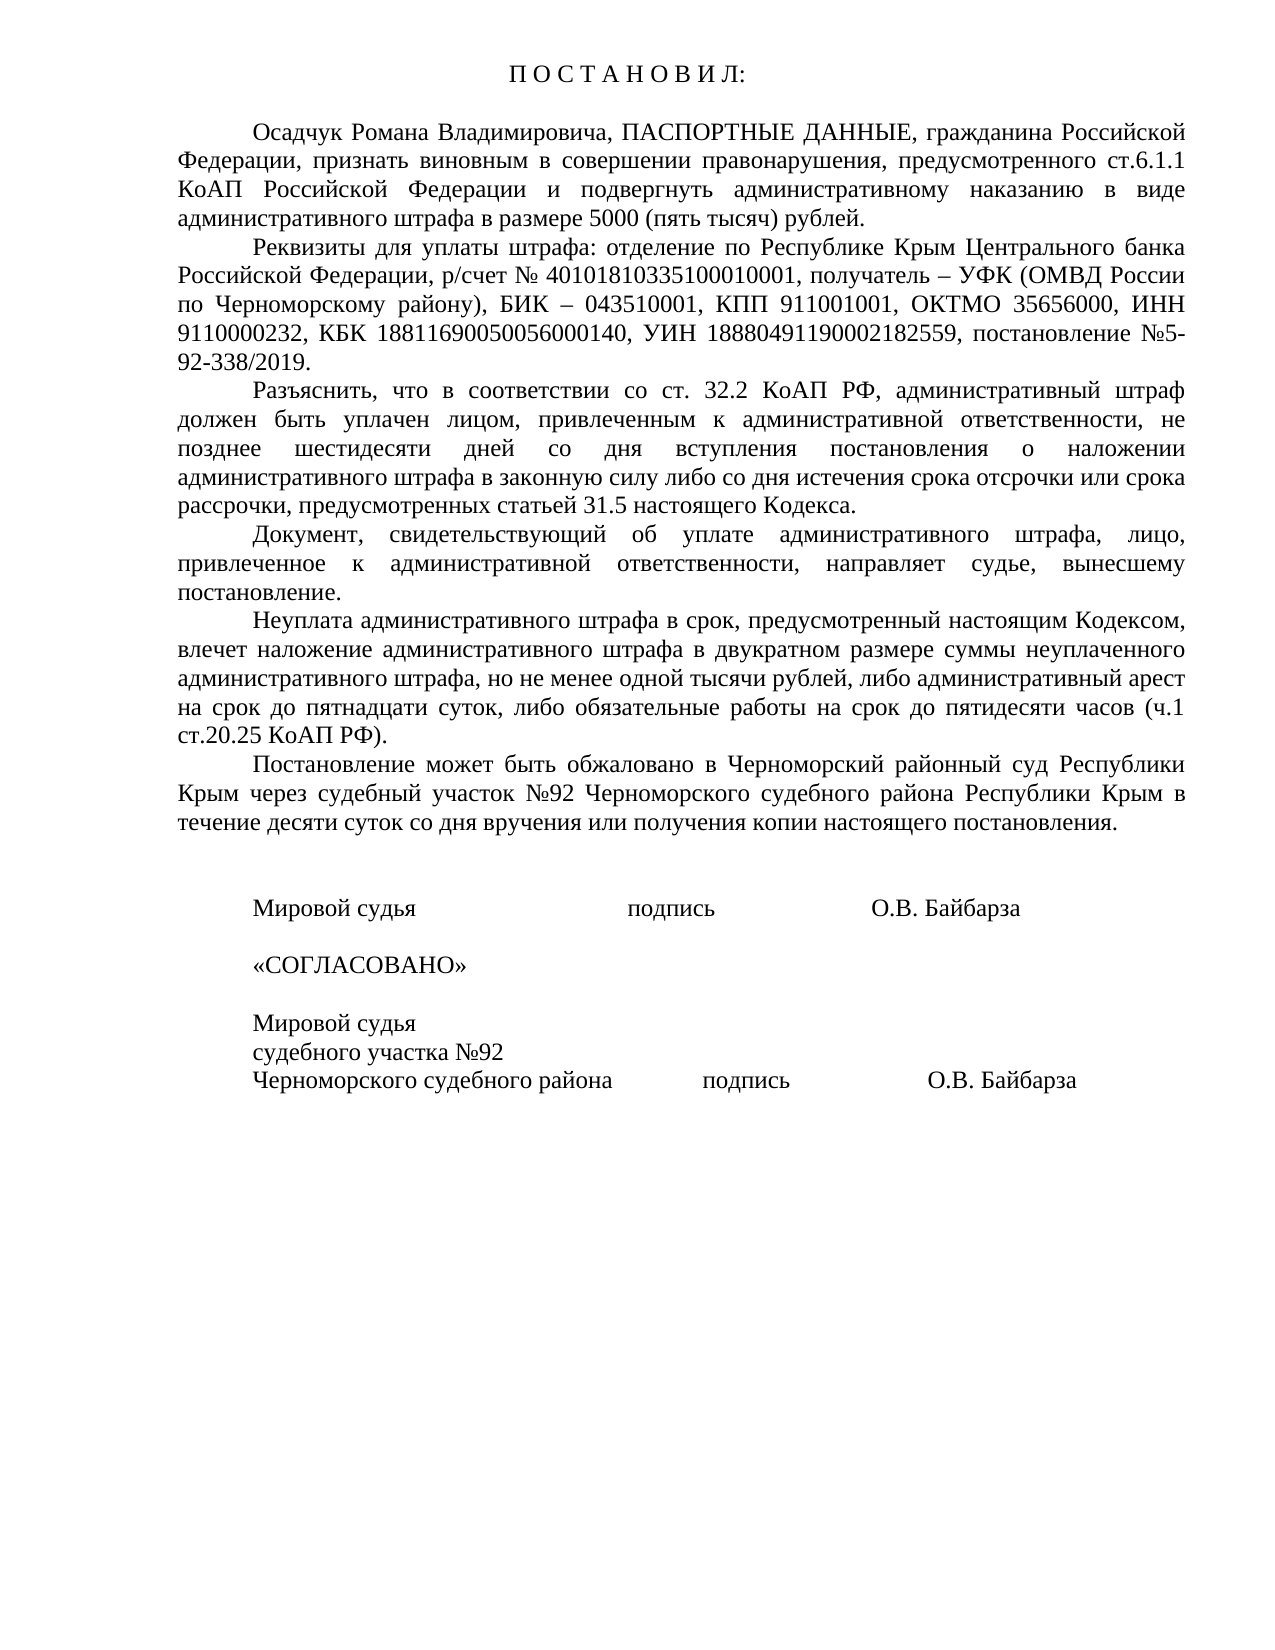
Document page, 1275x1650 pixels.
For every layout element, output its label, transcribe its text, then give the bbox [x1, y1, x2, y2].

text Черноморского судебного района подпись О.В. Байбарза [177, 1065, 1186, 1094]
text судебного участка №92 [177, 1037, 1186, 1065]
text Мировой судья подпись О.В. Байбарза [177, 893, 1186, 922]
text «СОГЛАСОВАНО» [177, 950, 1186, 979]
text Постановление может быть обжаловано в Черноморский районный суд Республики Крым через судебный участок №92 Черноморского судебного района Республики Крым в течение десяти суток со дня вручения или получения копии настоящего постановления. [177, 749, 1186, 835]
text Осадчук Романа Владимировича, ПАСПОРТНЫЕ ДАННЫЕ, гражданина Российской Федерации, признать виновным в совершении правонарушения, предусмотренного ст.6.1.1 КоАП Российской Федерации и подвергнуть административному наказанию в виде административного штрафа в размере 5000 (пять тысяч) рублей. [177, 117, 1186, 232]
text Реквизиты для уплаты штрафа: отделение по Республике Крым Центрального банка Российской Федерации, р/счет № 40101810335100010001, получатель – УФК (ОМВД России по Черноморскому району), БИК – 043510001, КПП 911001001, ОКТМО 35656000, ИНН 9110000232, КБК 18811690050056000140, УИН 18880491190002182559, постановление №5-92-338/2019. [177, 232, 1186, 375]
text П О С Т А Н О В И Л: [177, 59, 1186, 88]
text Неуплата административного штрафа в срок, предусмотренный настоящим Кодексом, влечет наложение административного штрафа в двукратном размере суммы неуплаченного административного штрафа, но не менее одной тысячи рублей, либо административный арест на срок до пятнадцати суток, либо обязательные работы на срок до пятидесяти часов (ч.1 ст.20.25 КоАП РФ). [177, 605, 1186, 749]
text Документ, свидетельствующий об уплате административного штрафа, лицо, привлеченное к административной ответственности, направляет судье, вынесшему постановление. [177, 519, 1186, 605]
text Мировой судья [177, 1008, 1186, 1037]
text Разъяснить, что в соответствии со ст. 32.2 КоАП РФ, административный штраф должен быть уплачен лицом, привлеченным к административной ответственности, не позднее шестидесяти дней со дня вступления постановления о наложении административного штрафа в законную силу либо со дня истечения срока отсрочки или срока рассрочки, предусмотренных статьей 31.5 настоящего Кодекса. [177, 375, 1186, 519]
